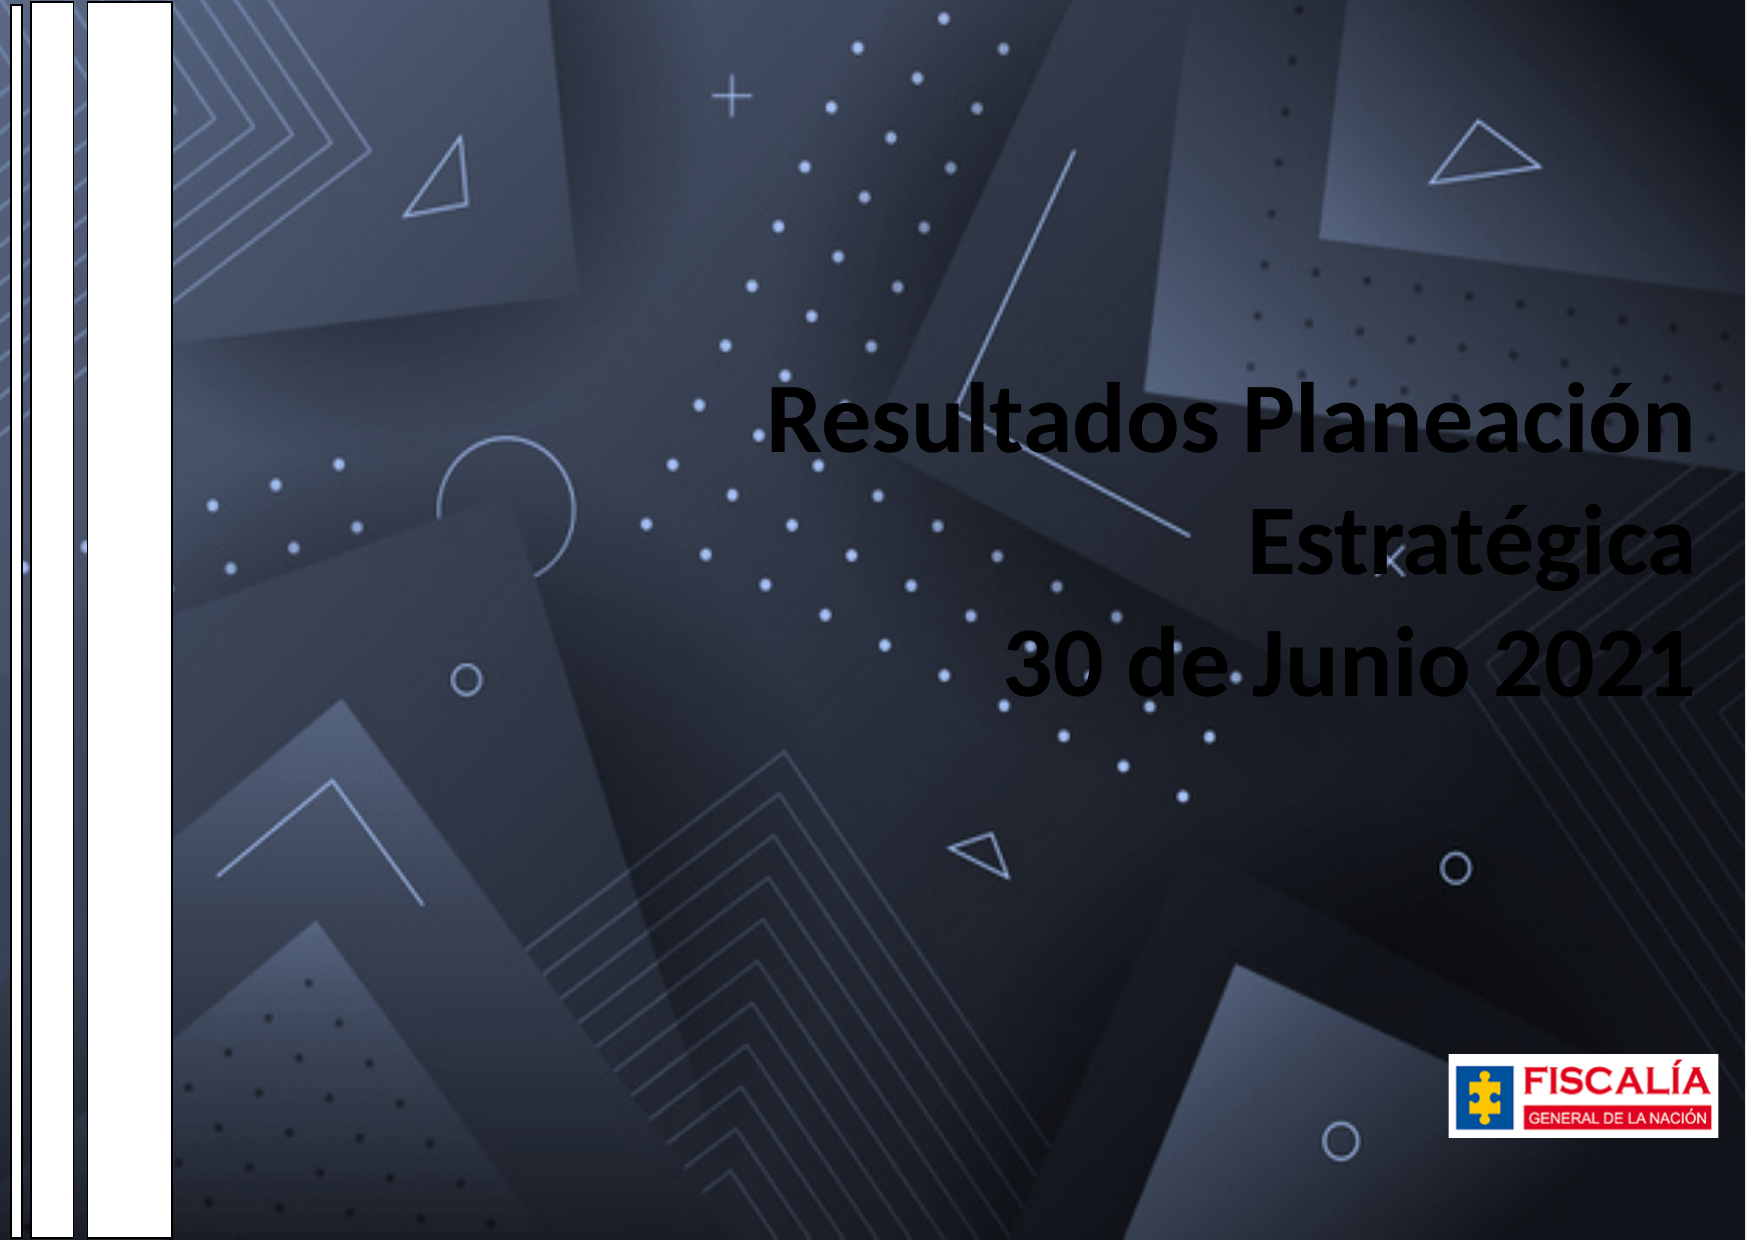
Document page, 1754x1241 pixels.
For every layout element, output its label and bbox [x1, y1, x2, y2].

picture [1448, 1054, 1719, 1138]
